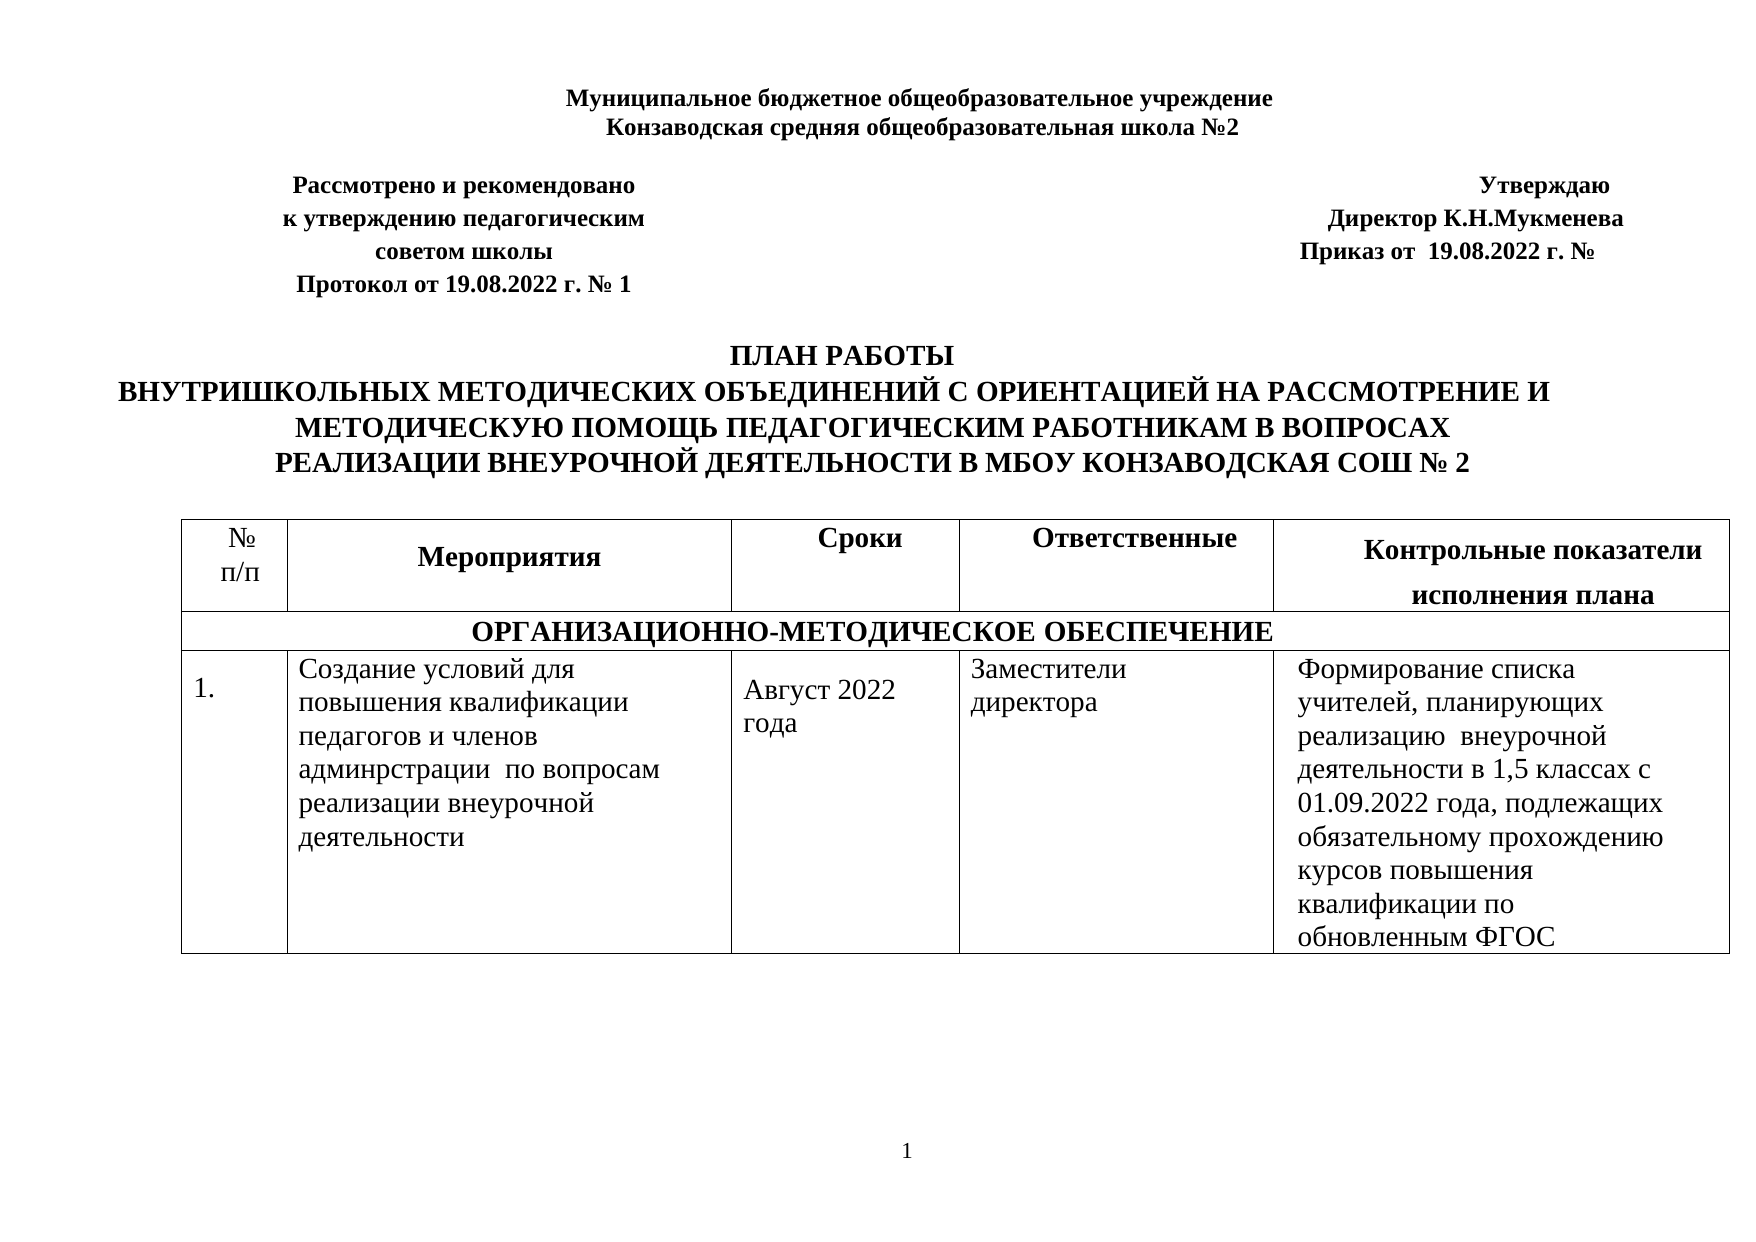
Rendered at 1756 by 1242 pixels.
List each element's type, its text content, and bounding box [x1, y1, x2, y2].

table_header Контрольные показатели исполнения плана [1274, 520, 1729, 611]
table_header Мероприятия [288, 520, 731, 611]
table_cell 1. [182, 651, 287, 953]
table_cell Август 2022 года [732, 651, 959, 953]
table_cell Формирование списка учителей, планирующих реализацию внеурочной деятельности в 1,5 классах с 01.09.2022 года, подлежащих обязательному прохождению курсов повышения квалификации по обновленным ФГОС [1274, 651, 1729, 953]
table_header Рассмотрено и рекомендовано к утверждению педагогическим советом школы Протокол от 19.08.2022 г. № 1 [72, 170, 856, 304]
text ПЛАН РАБОТЫ [729, 338, 1718, 371]
table_header № п/п [182, 520, 287, 611]
table_cell Создание условий для повышения квалификации педагогов и членов админрстрации по вопросам реализации внеурочной деятельности [288, 651, 731, 953]
text ВНУТРИШКОЛЬНЫХ МЕТОДИЧЕСКИХ ОБЪЕДИНЕНИЙ С ОРИЕНТАЦИЕЙ НА РАССМОТРЕНИЕ И МЕТОДИЧЕСКУЮ ПОМОЩЬ ПЕДАГОГИЧЕСКИМ РАБОТНИКАМ В ВОПРОСАХ РЕАЛИЗАЦИИ ВНЕУРОЧНОЙ ДЕЯТЕЛЬНОСТИ В МБОУ КОНЗАВОДСКАЯ СОШ № 2 [117, 374, 1552, 479]
table_header Утверждаю Директор К.Н.Мукменева Приказ от 19.08.2022 г. № [856, 170, 1639, 304]
table_cell Заместители директора [960, 651, 1273, 953]
table_cell ОРГАНИЗАЦИОННО-МЕТОДИЧЕСКОЕ ОБЕСПЕЧЕНИЕ [182, 612, 1729, 650]
table_header Сроки [732, 520, 959, 611]
table_header Ответственные [960, 520, 1273, 611]
text Конзаводская средняя общеобразовательная школа №2 [83, 112, 1718, 141]
text Муниципальное бюджетное общеобразовательное учреждение [83, 83, 1718, 112]
